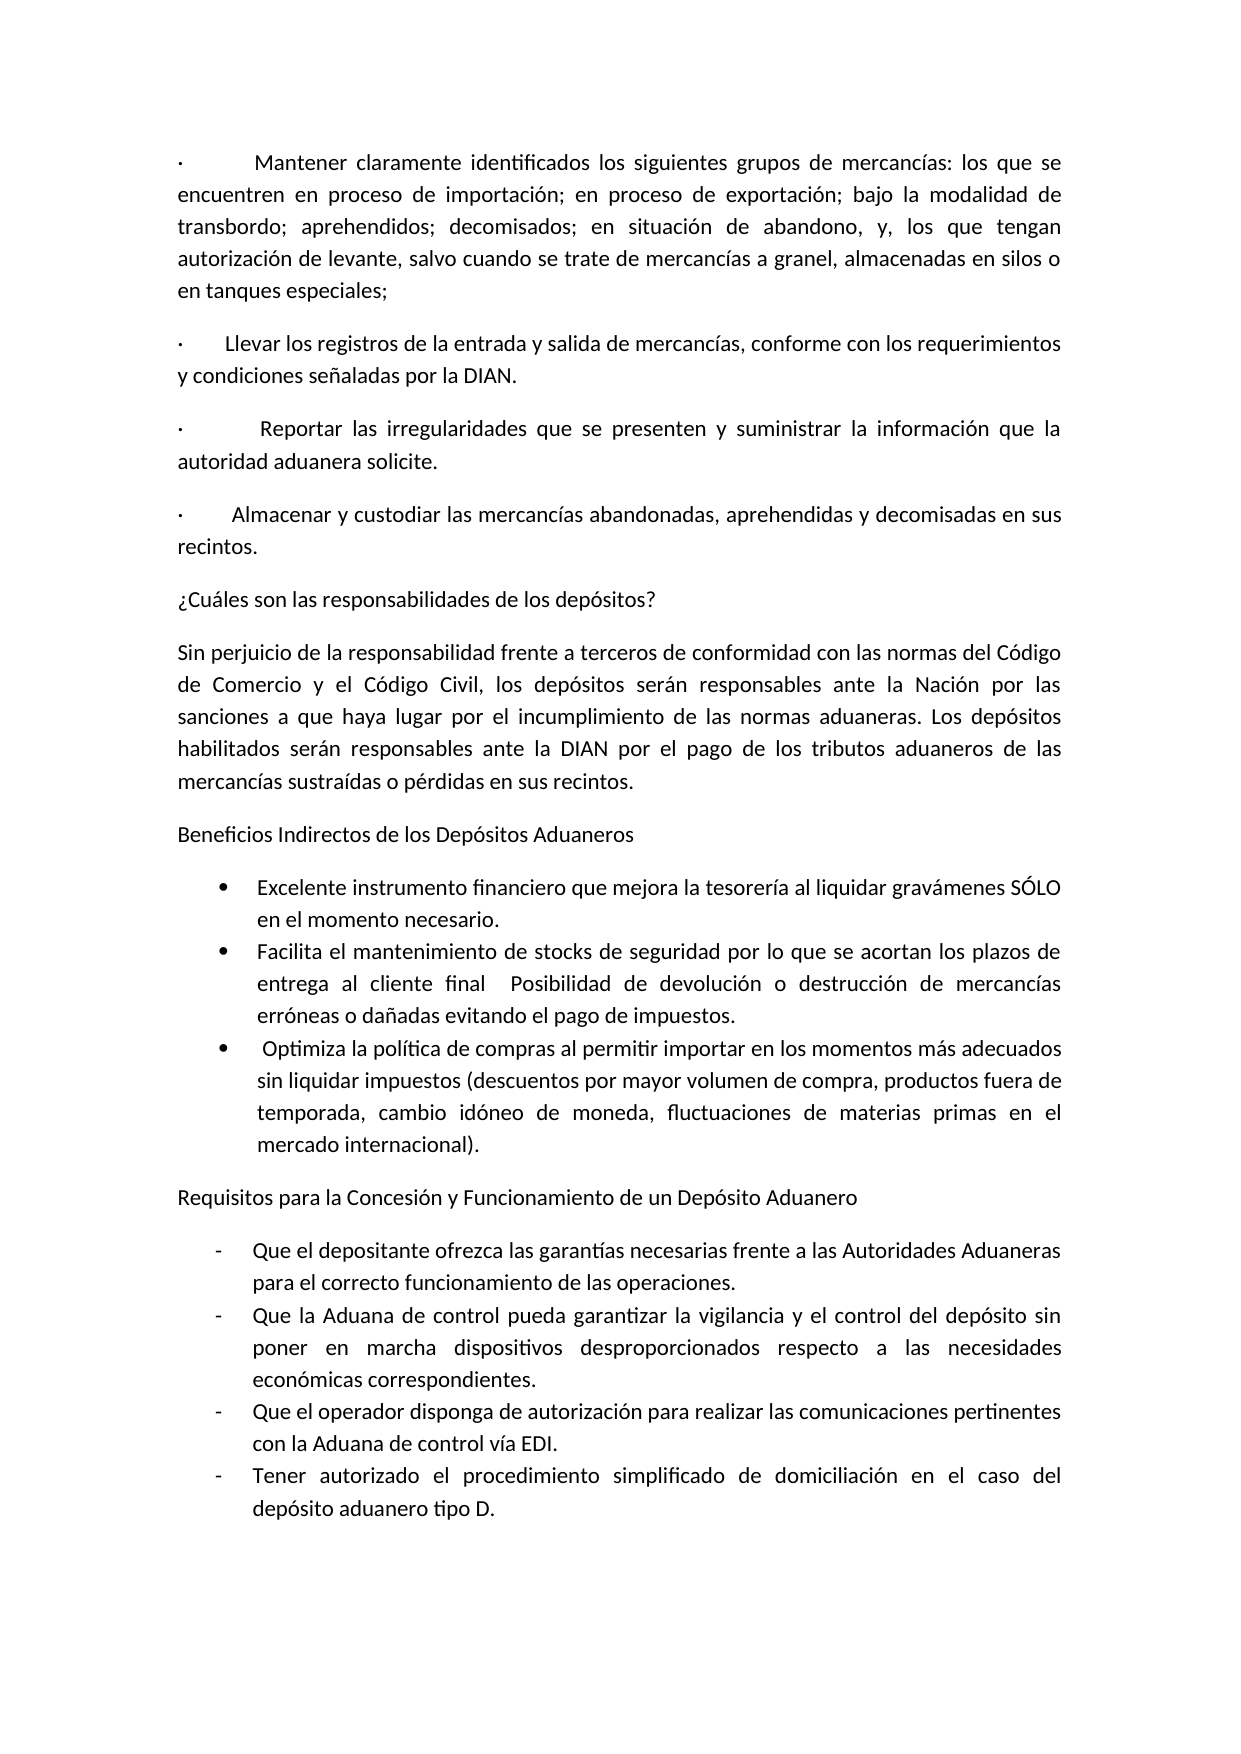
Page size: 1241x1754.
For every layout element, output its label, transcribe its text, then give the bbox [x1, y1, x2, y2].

text Sin perjuicio de la responsabilidad frente a terceros de conformidad con las normas del Código de Comercio y el Código Civil, los depósitos serán responsables ante la Nación por las sanciones a que haya lugar por el incumplimiento de las normas aduaneras. Los depósitos habilitados serán responsables ante la DIAN por el pago de los tributos aduaneros de las mercancías sustraídas o pérdidas en sus recintos. [177, 638, 1063, 795]
list Tener autorizado el procedimiento simplificado de domiciliación en el caso del depósito aduanero tipo D. [215, 1462, 1063, 1522]
text Beneficios Indirectos de los Depósitos Aduaneros [177, 820, 1063, 848]
list Que el operador disponga de autorización para realizar las comunicaciones pertinentes con la Aduana de control vía EDI. [215, 1397, 1063, 1457]
text ¿Cuáles son las responsabilidades de los depósitos? [177, 585, 1063, 613]
text · Mantener claramente identificados los siguientes grupos de mercancías: los que se encuentren en proceso de importación; en proceso de exportación; bajo la modalidad de transbordo; aprehendidos; decomisados; en situación de abandono, y, los que tengan autorización de levante, salvo cuando se trate de mercancías a granel, almacenadas en silos o en tanques especiales; [177, 148, 1063, 304]
text · Almacenar y custodiar las mercancías abandonadas, aprehendidas y decomisadas en sus recintos. [177, 500, 1063, 560]
list Excelente instrumento financiero que mejora la tesorería al liquidar gravámenes SÓLO en el momento necesario. [219, 873, 1063, 933]
list Que el depositante ofrezca las garantías necesarias frente a las Autoridades Aduaneras para el correcto funcionamiento de las operaciones. [215, 1236, 1063, 1297]
text · Llevar los registros de la entrada y salida de mercancías, conforme con los requerimientos y condiciones señaladas por la DIAN. [177, 329, 1063, 389]
text · Reportar las irregularidades que se presenten y suministrar la información que la autoridad aduanera solicite. [177, 414, 1063, 475]
list Que la Aduana de control pueda garantizar la vigilancia y el control del depósito sin poner en marcha dispositivos desproporcionados respecto a las necesidades económicas correspondientes. [215, 1301, 1063, 1393]
text Requisitos para la Concesión y Funcionamiento de un Depósito Aduanero [177, 1183, 1063, 1211]
list Optimiza la política de compras al permitir importar en los momentos más adecuados sin liquidar impuestos (descuentos por mayor volumen de compra, productos fuera de temporada, cambio idóneo de moneda, fluctuaciones de materias primas en el mercado internacional). [219, 1034, 1063, 1158]
list Facilita el mantenimiento de stocks de seguridad por lo que se acortan los plazos de entrega al cliente final Posibilidad de devolución o destrucción de mercancías erróneas o dañadas evitando el pago de impuestos. [219, 937, 1063, 1029]
